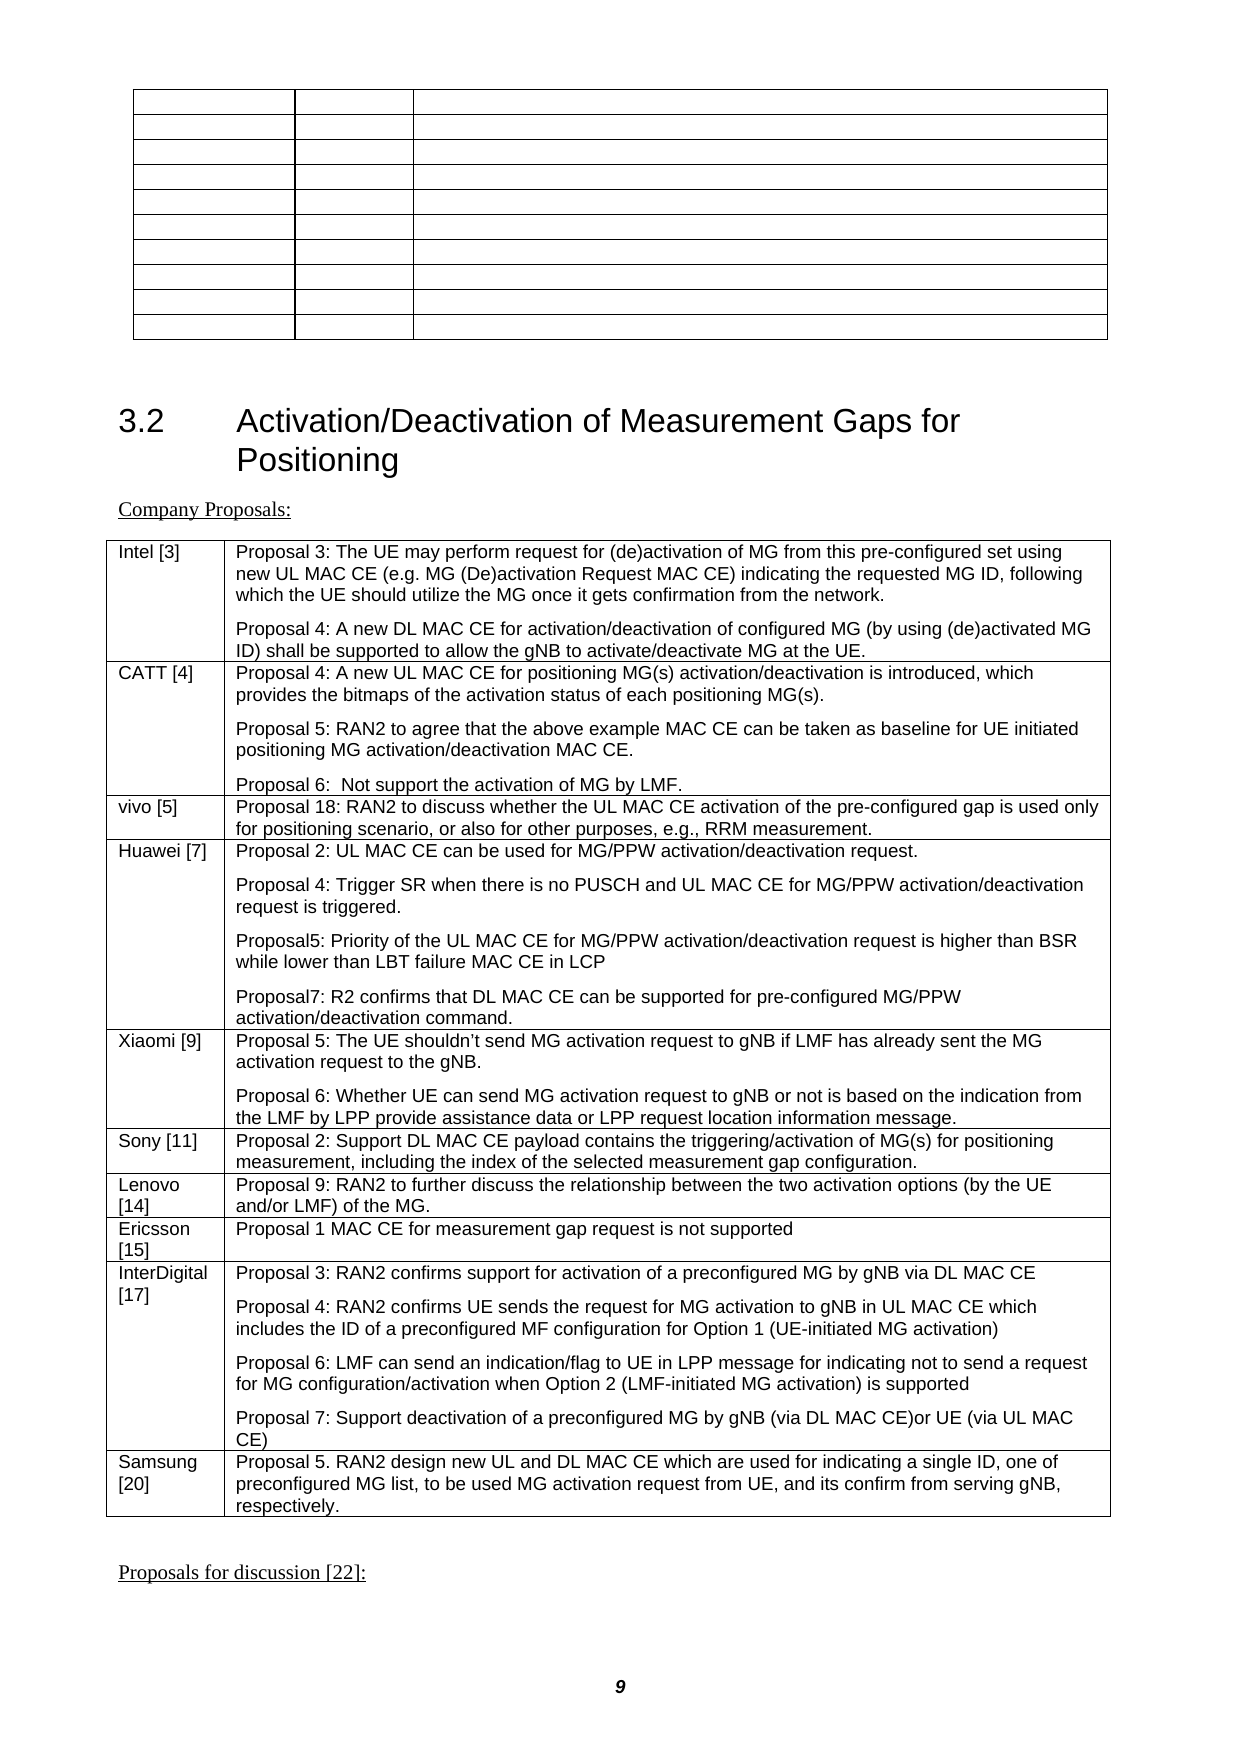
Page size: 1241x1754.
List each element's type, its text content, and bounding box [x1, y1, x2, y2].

table_cell [296, 140, 413, 164]
table_cell Proposal 18: RAN2 to discuss whether the UL MAC CE activation of the pre-configured gap is used only for positioning scenario, or also for other purposes, e.g., RRM measurement. [225, 796, 1110, 839]
table_cell Proposal 5. RAN2 design new UL and DL MAC CE which are used for indicating a single ID, one of preconfigured MG list, to be used MG activation request from UE, and its confirm from serving gNB, respectively. [225, 1451, 1110, 1516]
subtitle 3.2 Activation/Deactivation of Measurement Gaps for Positioning [118, 401, 1122, 478]
table_header Intel [3] [107, 541, 224, 661]
table_cell Lenovo [14] [107, 1174, 224, 1217]
table_cell Proposal 5: The UE shouldn’t send MG activation request to gNB if LMF has already sent the MG activation request to the gNB. Proposal 6: Whether UE can send MG activation request to gNB or not is based on the indication from the LMF by LPP provide assistance data or LPP request location information message. [225, 1030, 1110, 1128]
table_cell [414, 115, 1107, 139]
table_cell [134, 290, 294, 314]
table_cell CATT [4] [107, 662, 224, 795]
table_cell [414, 265, 1107, 289]
table_cell [134, 165, 294, 189]
table_cell [134, 90, 294, 114]
table_cell [134, 240, 294, 264]
table_cell Sony [11] [107, 1129, 224, 1172]
table_cell vivo [5] [107, 796, 224, 839]
table_cell [134, 140, 294, 164]
table_cell [296, 315, 413, 339]
table_header Proposal 3: The UE may perform request for (de)activation of MG from this pre-configured set using new UL MAC CE (e.g. MG (De)activation Request MAC CE) indicating the requested MG ID, following which the UE should utilize the MG once it gets confirmation from the network. Proposal 4: A new DL MAC CE for activation/deactivation of configured MG (by using (de)activated MG ID) shall be supported to allow the gNB to activate/deactivate MG at the UE. [225, 541, 1110, 661]
table_cell [414, 315, 1107, 339]
table_cell [296, 290, 413, 314]
table_cell [414, 190, 1107, 214]
table_cell [134, 115, 294, 139]
text Company Proposals: [118, 497, 1122, 521]
table_cell [414, 215, 1107, 239]
table_cell [134, 265, 294, 289]
table_cell Proposal 4: A new UL MAC CE for positioning MG(s) activation/deactivation is introduced, which provides the bitmaps of the activation status of each positioning MG(s). Proposal 5: RAN2 to agree that the above example MAC CE can be taken as baseline for UE initiated positioning MG activation/deactivation MAC CE. Proposal 6: Not support the activation of MG by LMF. [225, 662, 1110, 795]
table_cell [414, 140, 1107, 164]
table_cell Proposal 1 MAC CE for measurement gap request is not supported [225, 1218, 1110, 1261]
table_cell Samsung [20] [107, 1451, 224, 1516]
table_cell Proposal 2: Support DL MAC CE payload contains the triggering/activation of MG(s) for positioning measurement, including the index of the selected measurement gap configuration. [225, 1129, 1110, 1172]
table_cell [414, 165, 1107, 189]
table_cell [296, 240, 413, 264]
table_cell [134, 215, 294, 239]
table_cell [414, 240, 1107, 264]
table_cell [296, 190, 413, 214]
table_cell Huawei [7] [107, 840, 224, 1028]
table_cell [296, 165, 413, 189]
table_cell [134, 315, 294, 339]
text Proposals for discussion [22]: [118, 1560, 1122, 1584]
table_cell [296, 115, 413, 139]
table_cell Proposal 2: UL MAC CE can be used for MG/PPW activation/deactivation request. Proposal 4: Trigger SR when there is no PUSCH and UL MAC CE for MG/PPW activation/deactivation request is triggered. Proposal5: Priority of the UL MAC CE for MG/PPW activation/deactivation request is higher than BSR while lower than LBT failure MAC CE in LCP Proposal7: R2 confirms that DL MAC CE can be supported for pre-configured MG/PPW activation/deactivation command. [225, 840, 1110, 1028]
table_cell Ericsson [15] [107, 1218, 224, 1261]
table_cell [134, 190, 294, 214]
table_cell [414, 90, 1107, 114]
table_cell Xiaomi [9] [107, 1030, 224, 1128]
table_cell Proposal 3: RAN2 confirms support for activation of a preconfigured MG by gNB via DL MAC CE Proposal 4: RAN2 confirms UE sends the request for MG activation to gNB in UL MAC CE which includes the ID of a preconfigured MF configuration for Option 1 (UE-initiated MG activation) Proposal 6: LMF can send an indication/flag to UE in LPP message for indicating not to send a request for MG configuration/activation when Option 2 (LMF-initiated MG activation) is supported Proposal 7: Support deactivation of a preconfigured MG by gNB (via DL MAC CE)or UE (via UL MAC CE) [225, 1262, 1110, 1450]
table_cell [296, 265, 413, 289]
table_cell [296, 215, 413, 239]
table_cell Proposal 9: RAN2 to further discuss the relationship between the two activation options (by the UE and/or LMF) of the MG. [225, 1174, 1110, 1217]
table_cell [414, 290, 1107, 314]
table_cell InterDigital [17] [107, 1262, 224, 1450]
table_cell [296, 90, 413, 114]
